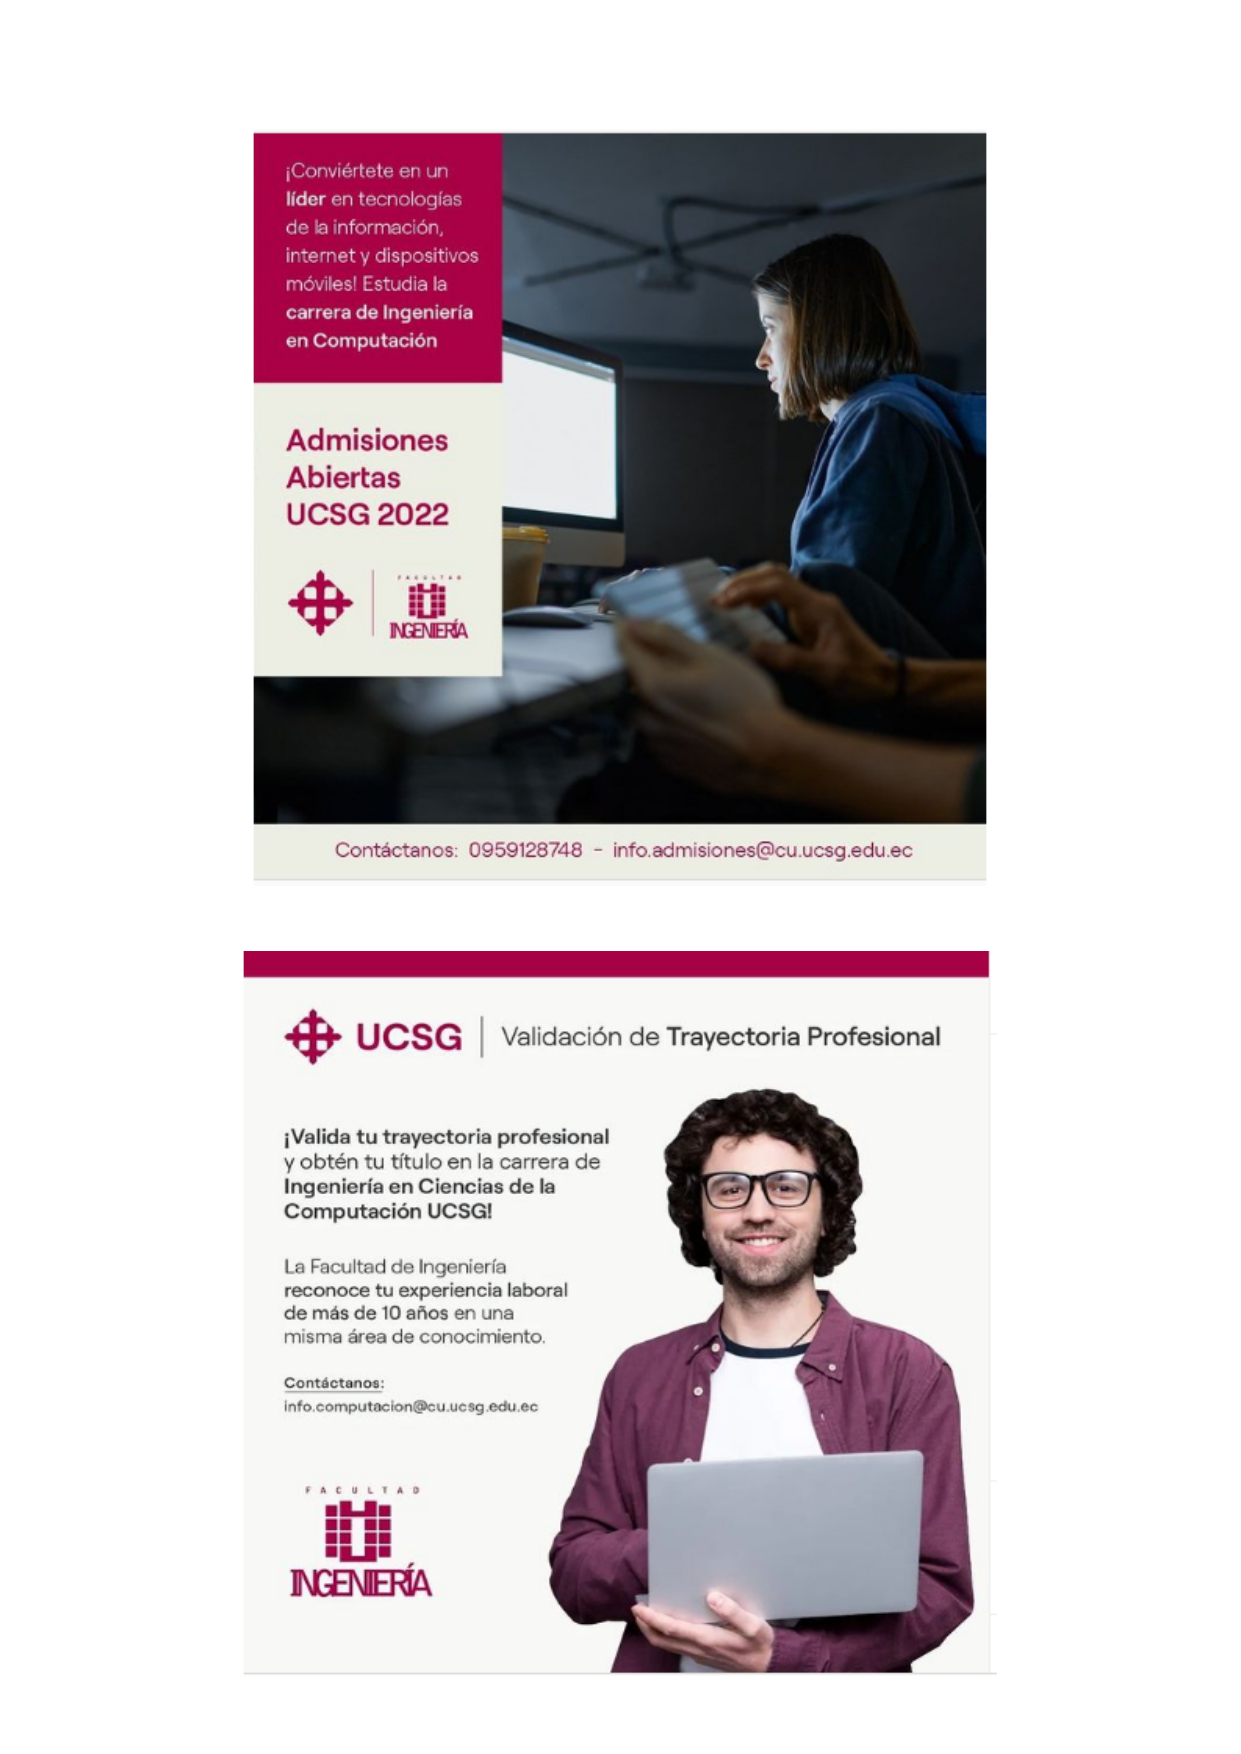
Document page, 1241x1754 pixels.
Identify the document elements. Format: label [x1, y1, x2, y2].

picture [253, 129, 987, 886]
picture [243, 951, 997, 1676]
